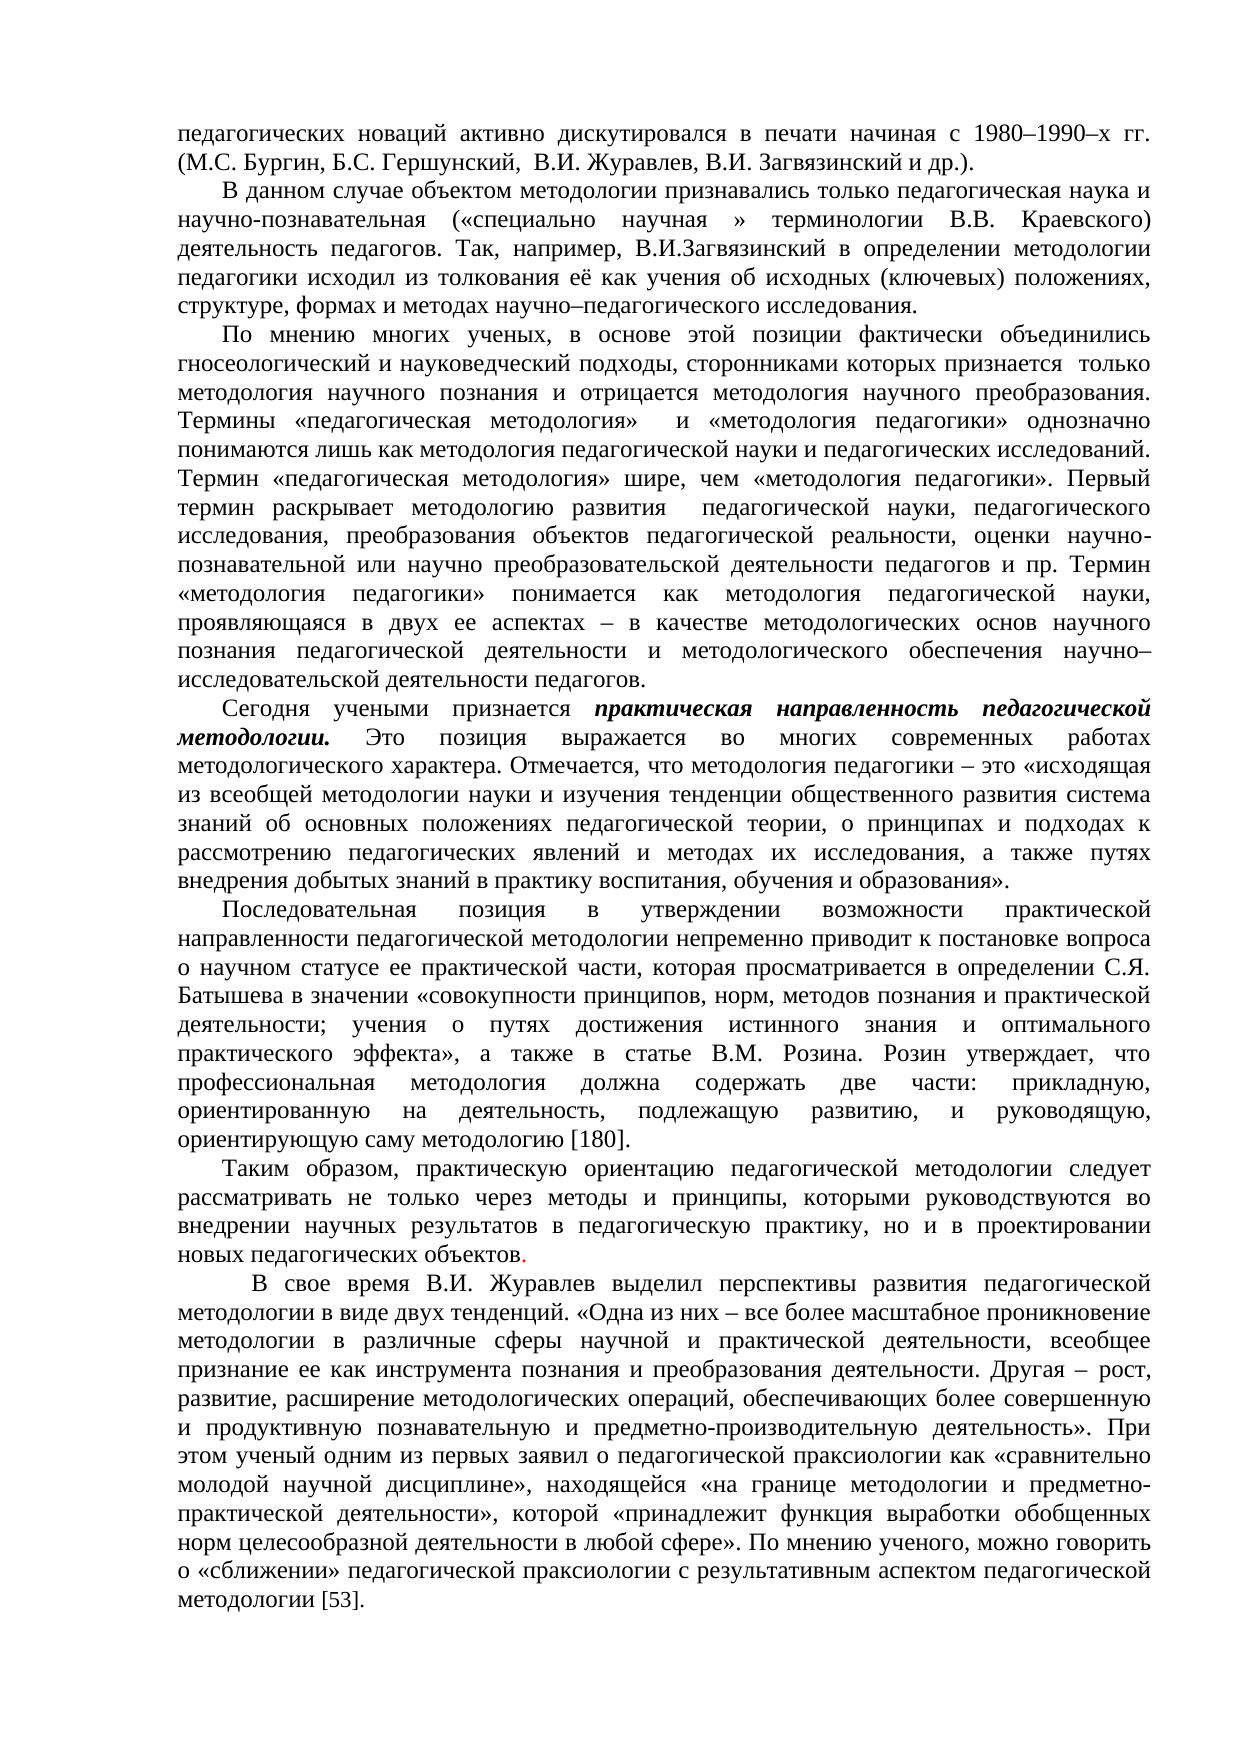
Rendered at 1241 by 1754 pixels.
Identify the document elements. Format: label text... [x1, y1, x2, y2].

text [177, 118, 1152, 176]
text Сегодня учеными признается практическая направленность педагогической методологии. Это позиция выражается во многих современных работах методологического характера. Отмечается, что методология педагогики – это «исходящая из всеобщей методологии науки и изучения тенденции общественного развития система знаний об основных положениях педагогической теории, о принципах и подходах к рассмотрению педагогических явлений и методах их исследования, а также путях внедрения добытых знаний в практику воспитания, обучения и образования». [177, 693, 1152, 894]
text По мнению многих ученых, в основе этой позиции фактически объединились гносеологический и науковедческий подходы, сторонниками которых признается только методология научного познания и отрицается методология научного преобразования. Термины «педагогическая методология» и «методология педагогики» однозначно понимаются лишь как методология педагогической науки и педагогических исследований. Термин «педагогическая методология» шире, чем «методология педагогики». Первый термин раскрывает методологию развития педагогической науки, педагогического исследования, преобразования объектов педагогической реальности, оценки научно-познавательной или научно преобразовательской деятельности педагогов и пр. Термин «методология педагогики» понимается как методология педагогической науки, проявляющаяся в двух ее аспектах – в качестве методологических основ научного познания педагогической деятельности и методологического обеспечения научно–исследовательской деятельности педагогов. [177, 319, 1152, 693]
text Последовательная позиция в утверждении возможности практической направленности педагогической методологии непременно приводит к постановке вопроса о научном статусе ее практической части, которая просматривается в определении С.Я. Батышева в значении «совокупности принципов, норм, методов познания и практической деятельности; учения о путях достижения истинного знания и оптимального практического эффекта», а также в статье В.М. Розина. Розин утверждает, что профессиональная методология должна содержать две части: прикладную, ориентированную на деятельность, подлежащую развитию, и руководящую, ориентирующую саму методологию [180]. [177, 894, 1152, 1153]
text Таким образом, практическую ориентацию педагогической методологии следует рассматривать не только через методы и принципы, которыми руководствуются во внедрении научных результатов в педагогическую практику, но и в проектировании новых педагогических объектов. [177, 1153, 1152, 1268]
text В свое время В.И. Журавлев выделил перспективы развития педагогической методологии в виде двух тенденций. «Одна из них – все более масштабное проникновение методологии в различные сферы научной и практической деятельности, всеобщее признание ее как инструмента познания и преобразования деятельности. Другая – рост, развитие, расширение методологических операций, обеспечивающих более совершенную и продуктивную познавательную и предметно-производительную деятельность». При этом ученый одним из первых заявил о педагогической праксиологии как «сравнительно молодой научной дисциплине», находящейся «на границе методологии и предметно-практической деятельности», которой «принадлежит функция выработки обобщенных норм целесообразной деятельности в любой сфере». По мнению ученого, можно говорить о «сближении» педагогической праксиологии с результативным аспектом педагогической методологии [53]. [177, 1268, 1152, 1613]
text В данном случае объектом методологии признавались только педагогическая наука и научно-познавательная («специально научная » терминологии В.В. Краевского) деятельность педагогов. Так, например, В.И.Загвязинский в определении методологии педагогики исходил из толкования её как учения об исходных (ключевых) положениях, структуре, формах и методах научно–педагогического исследования. [177, 176, 1152, 319]
